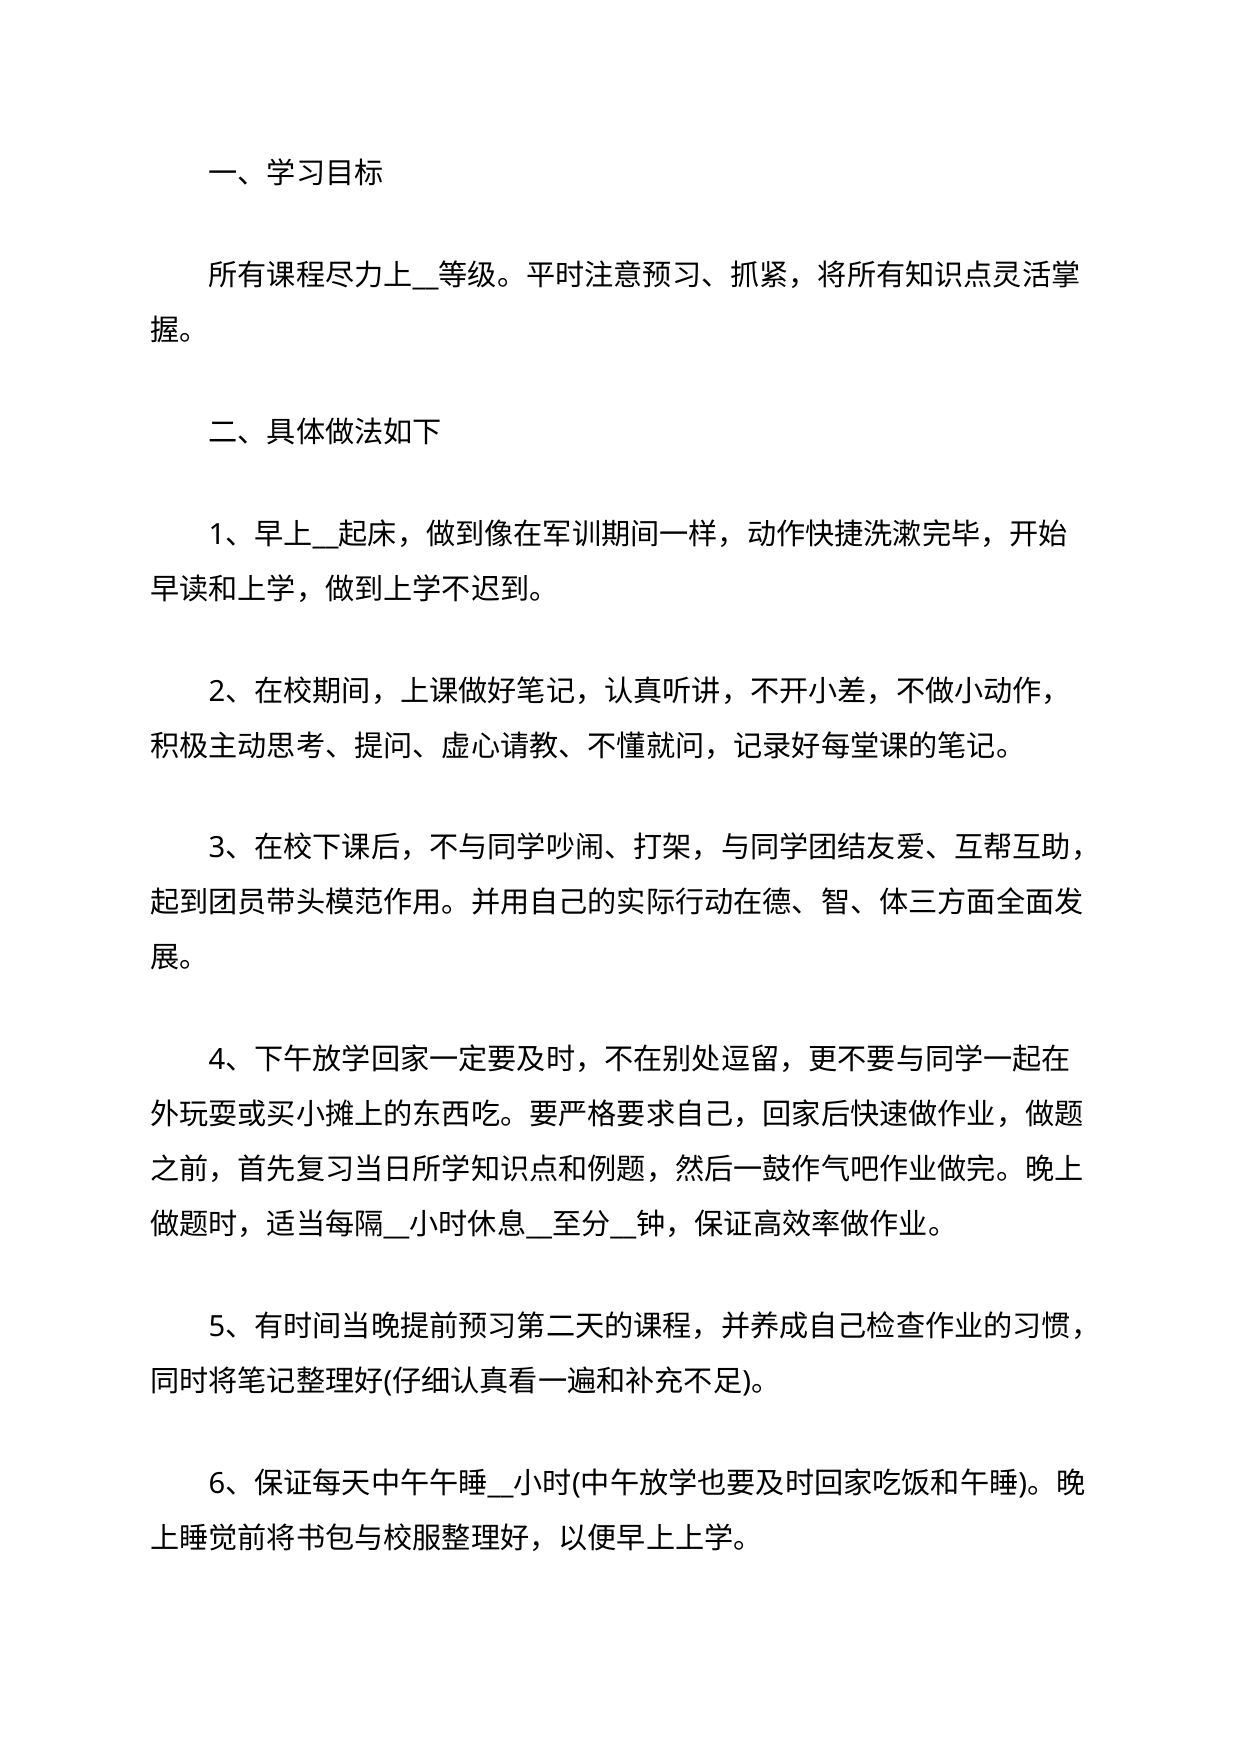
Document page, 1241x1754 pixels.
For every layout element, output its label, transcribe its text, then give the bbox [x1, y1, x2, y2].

text 一、学习目标 [150, 150, 1090, 192]
text 二、具体做法如下 [150, 408, 1090, 451]
text 6、保证每天中午午睡__小时(中午放学也要及时回家吃饭和午睡)。晚上睡觉前将书包与校服整理好，以便早上上学。 [150, 1459, 1090, 1557]
text 1、早上__起床，做到像在军训期间一样，动作快捷洗漱完毕，开始早读和上学，做到上学不迟到。 [150, 510, 1090, 608]
text 5、有时间当晚提前预习第二天的课程，并养成自己检查作业的习惯，同时将笔记整理好(仔细认真看一遍和补充不足)。 [150, 1302, 1090, 1400]
text 2、在校期间，上课做好笔记，认真听讲，不开小差，不做小动作，积极主动思考、提问、虚心请教、不懂就问，记录好每堂课的笔记。 [150, 667, 1090, 764]
text 所有课程尽力上__等级。平时注意预习、抓紧，将所有知识点灵活掌握。 [150, 252, 1090, 349]
text 4、下午放学回家一定要及时，不在别处逗留，更不要与同学一起在外玩耍或买小摊上的东西吃。要严格要求自己，回家后快速做作业，做题之前，首先复习当日所学知识点和例题，然后一鼓作气吧作业做完。晚上做题时，适当每隔__小时休息__至分__钟，保证高效率做作业。 [150, 1036, 1090, 1243]
text 3、在校下课后，不与同学吵闹、打架，与同学团结友爱、互帮互助，起到团员带头模范作用。并用自己的实际行动在德、智、体三方面全面发展。 [150, 824, 1090, 976]
